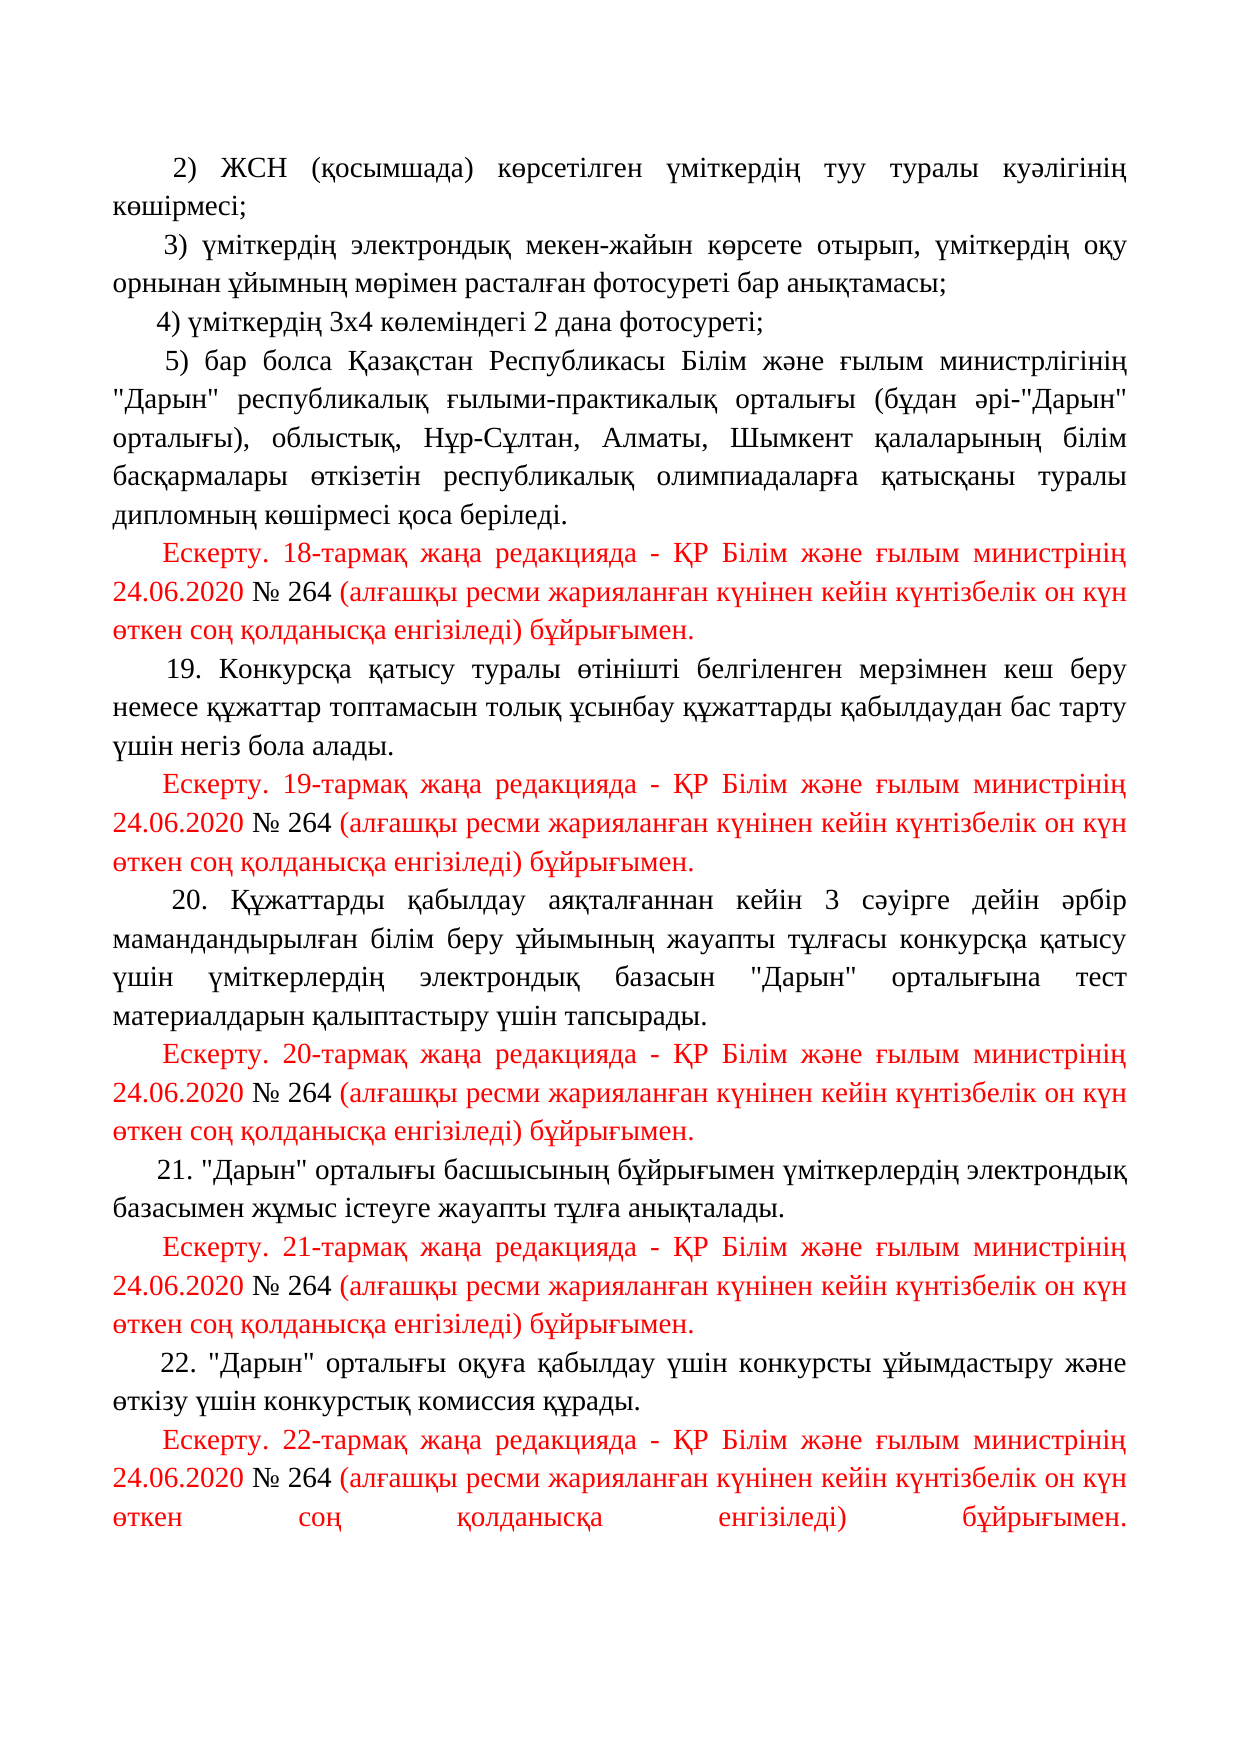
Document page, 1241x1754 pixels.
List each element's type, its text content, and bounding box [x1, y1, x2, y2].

text 3) үміткердің электрондық мекен-жайын көрсете отырып, үміткердің оқу орнынан ұйымның мөрімен расталған фотосуреті бар анықтамасы; [112, 227, 1128, 299]
text 4) үміткердің 3х4 көлеміндегі 2 дана фотосуреті; [112, 304, 1128, 338]
text 19. Конкурсқа қатысу туралы өтінішті белгіленген мерзімнен кеш беру немесе құжаттар топтамасын толық ұсынбау құжаттарды қабылдаудан бас тарту үшін негіз бола алады. [112, 651, 1128, 762]
text 20. Құжаттарды қабылдау аяқталғаннан кейін 3 сәуірге дейін әрбір мамандандырылған білім беру ұйымының жауапты тұлғасы конкурсқа қатысу үшін үміткерлердің электрондық базасын "Дарын" орталығына тест материалдарын қалыптастыру үшін тапсырады. [112, 882, 1128, 1031]
text 2) ЖСН (қосымшада) көрсетілген үміткердің туу туралы куәлігінің көшірмесі; [112, 150, 1128, 222]
text Ескерту. 18-тармақ жаңа редакцияда - ҚР Білім және ғылым министрінің 24.06.2020 № 264 (алғашқы ресми жарияланған күнінен кейін күнтізбелік он күн өткен соң қолданысқа енгізіледі) бұйрығымен. [112, 535, 1128, 646]
text Ескерту. 21-тармақ жаңа редакцияда - ҚР Білім және ғылым министрінің 24.06.2020 № 264 (алғашқы ресми жарияланған күнінен кейін күнтізбелік он күн өткен соң қолданысқа енгізіледі) бұйрығымен. [112, 1229, 1128, 1340]
text Ескерту. 19-тармақ жаңа редакцияда - ҚР Білім және ғылым министрінің 24.06.2020 № 264 (алғашқы ресми жарияланған күнінен кейін күнтізбелік он күн өткен соң қолданысқа енгізіледі) бұйрығымен. [112, 767, 1128, 877]
text 21. "Дарын" орталығы басшысының бұйрығымен үміткерлердің электрондық базасымен жұмыс істеуге жауапты тұлға анықталады. [112, 1152, 1128, 1224]
text Ескерту. 22-тармақ жаңа редакцияда - ҚР Білім және ғылым министрінің 24.06.2020 № 264 (алғашқы ресми жарияланған күнінен кейін күнтізбелік он күн өткен соң қолданысқа енгізіледі) бұйрығымен. [112, 1422, 1128, 1563]
text 22. "Дарын" орталығы оқуға қабылдау үшін конкурсты ұйымдастыру және өткізу үшін конкурстық комиссия құрады. [112, 1345, 1128, 1417]
text 5) бар болса Қазақстан Республикасы Білім және ғылым министрлігінің "Дарын" республикалық ғылыми-практикалық орталығы (бұдан әрі-"Дарын" орталығы), облыстық, Нұр-Сұлтан, Алматы, Шымкент қалаларының білім басқармалары өткізетін республикалық олимпиадаларға қатысқаны туралы дипломның көшірмесі қоса беріледі. [112, 343, 1128, 530]
text Ескерту. 20-тармақ жаңа редакцияда - ҚР Білім және ғылым министрінің 24.06.2020 № 264 (алғашқы ресми жарияланған күнінен кейін күнтізбелік он күн өткен соң қолданысқа енгізіледі) бұйрығымен. [112, 1036, 1128, 1147]
